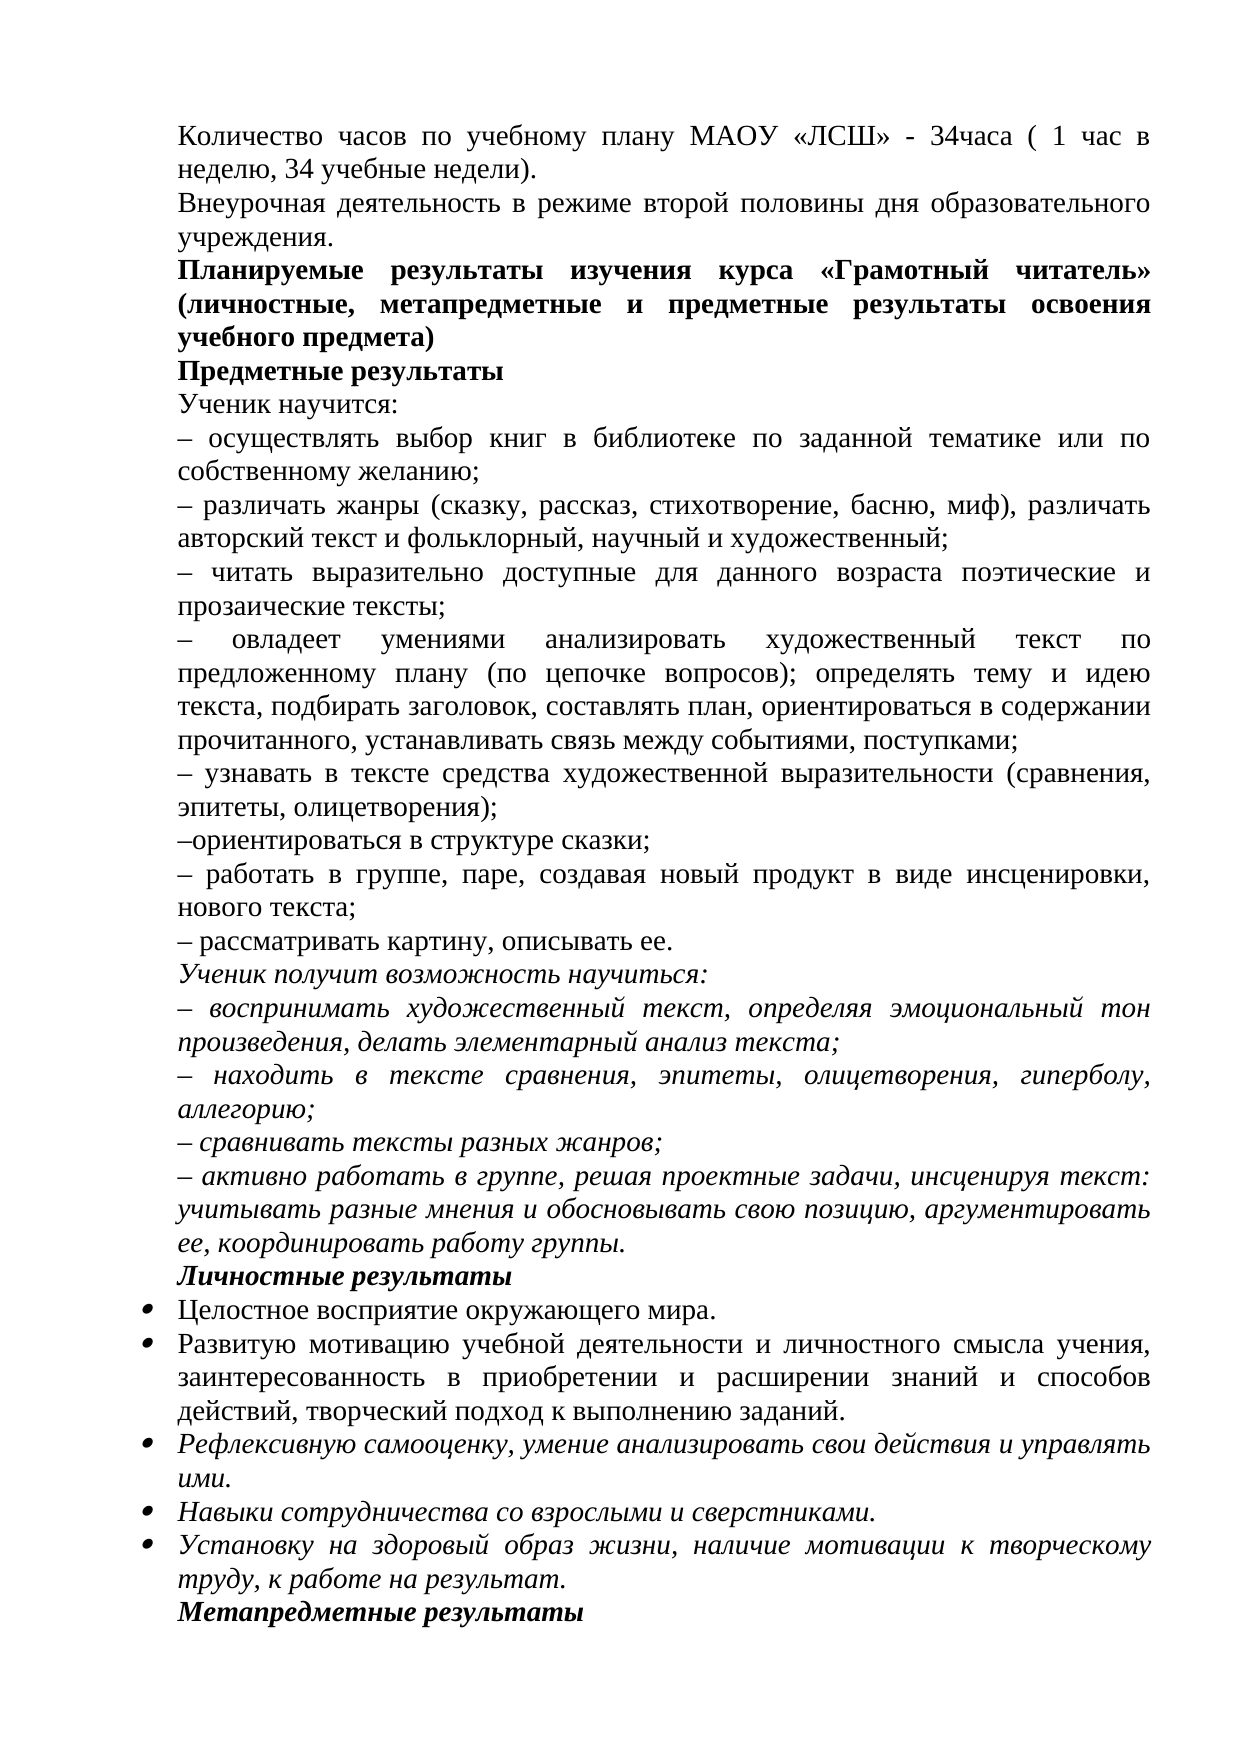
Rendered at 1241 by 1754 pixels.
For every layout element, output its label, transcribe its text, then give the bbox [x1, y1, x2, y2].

text – читать выразительно доступные для данного возраста поэтические и прозаические тексты; [177, 554, 1152, 621]
text – различать жанры (сказку, рассказ, стихотворение, басню, миф), различать авторский текст и фольклорный, научный и художественный; [177, 487, 1152, 554]
text – работать в группе, паре, создавая новый продукт в виде инсценировки, нового текста; [177, 856, 1152, 923]
text Ученик получит возможность научиться: [177, 957, 1152, 990]
text – рассматривать картину, описывать ее. [177, 923, 1152, 957]
list Целостное восприятие окружающего мира. [140, 1292, 1152, 1326]
text Личностные результаты [177, 1258, 1152, 1292]
list Развитую мотивацию учебной деятельности и личностного смысла учения, заинтересованность в приобретении и расширении знаний и способов действий, творческий подход к выполнению заданий. [140, 1326, 1152, 1426]
text – сравнивать тексты разных жанров; [177, 1124, 1152, 1158]
text – активно работать в группе, решая проектные задачи, инсценируя текст: учитывать разные мнения и обосновывать свою позицию, аргументировать ее, координировать работу группы. [177, 1158, 1152, 1258]
text –ориентироваться в структуре сказки; [177, 822, 1152, 856]
text – овладеет умениями анализировать художественный текст по предложенному плану (по цепочке вопросов); определять тему и идею текста, подбирать заголовок, составлять план, ориентироваться в содержании прочитанного, устанавливать связь между событиями, поступками; [177, 621, 1152, 755]
text Количество часов по учебному плану МАОУ «ЛСШ» - 34часа ( 1 час в неделю, 34 учебные недели). [177, 118, 1152, 185]
list Навыки сотрудничества со взрослыми и сверстниками. [140, 1494, 1152, 1527]
text – находить в тексте сравнения, эпитеты, олицетворения, гиперболу, аллегорию; [177, 1057, 1152, 1124]
text Ученик научится: [177, 386, 1152, 420]
text Планируемые результаты изучения курса «Грамотный читатель» (личностные, метапредметные и предметные результаты освоения учебного предмета) [177, 252, 1152, 353]
text – осуществлять выбор книг в библиотеке по заданной тематике или по собственному желанию; [177, 420, 1152, 487]
text Предметные результаты [177, 353, 1152, 386]
text Внеурочная деятельность в режиме второй половины дня образовательного учреждения. [177, 185, 1152, 252]
text – узнавать в тексте средства художественной выразительности (сравнения, эпитеты, олицетворения); [177, 755, 1152, 822]
list Рефлексивную самооценку, умение анализировать свои действия и управлять ими. [140, 1426, 1152, 1494]
text – воспринимать художественный текст, определяя эмоциональный тон произведения, делать элементарный анализ текста; [177, 990, 1152, 1057]
text Метапредметные результаты [177, 1594, 1152, 1628]
list Установку на здоровый образ жизни, наличие мотивации к творческому труду, к работе на результат. [140, 1527, 1152, 1594]
